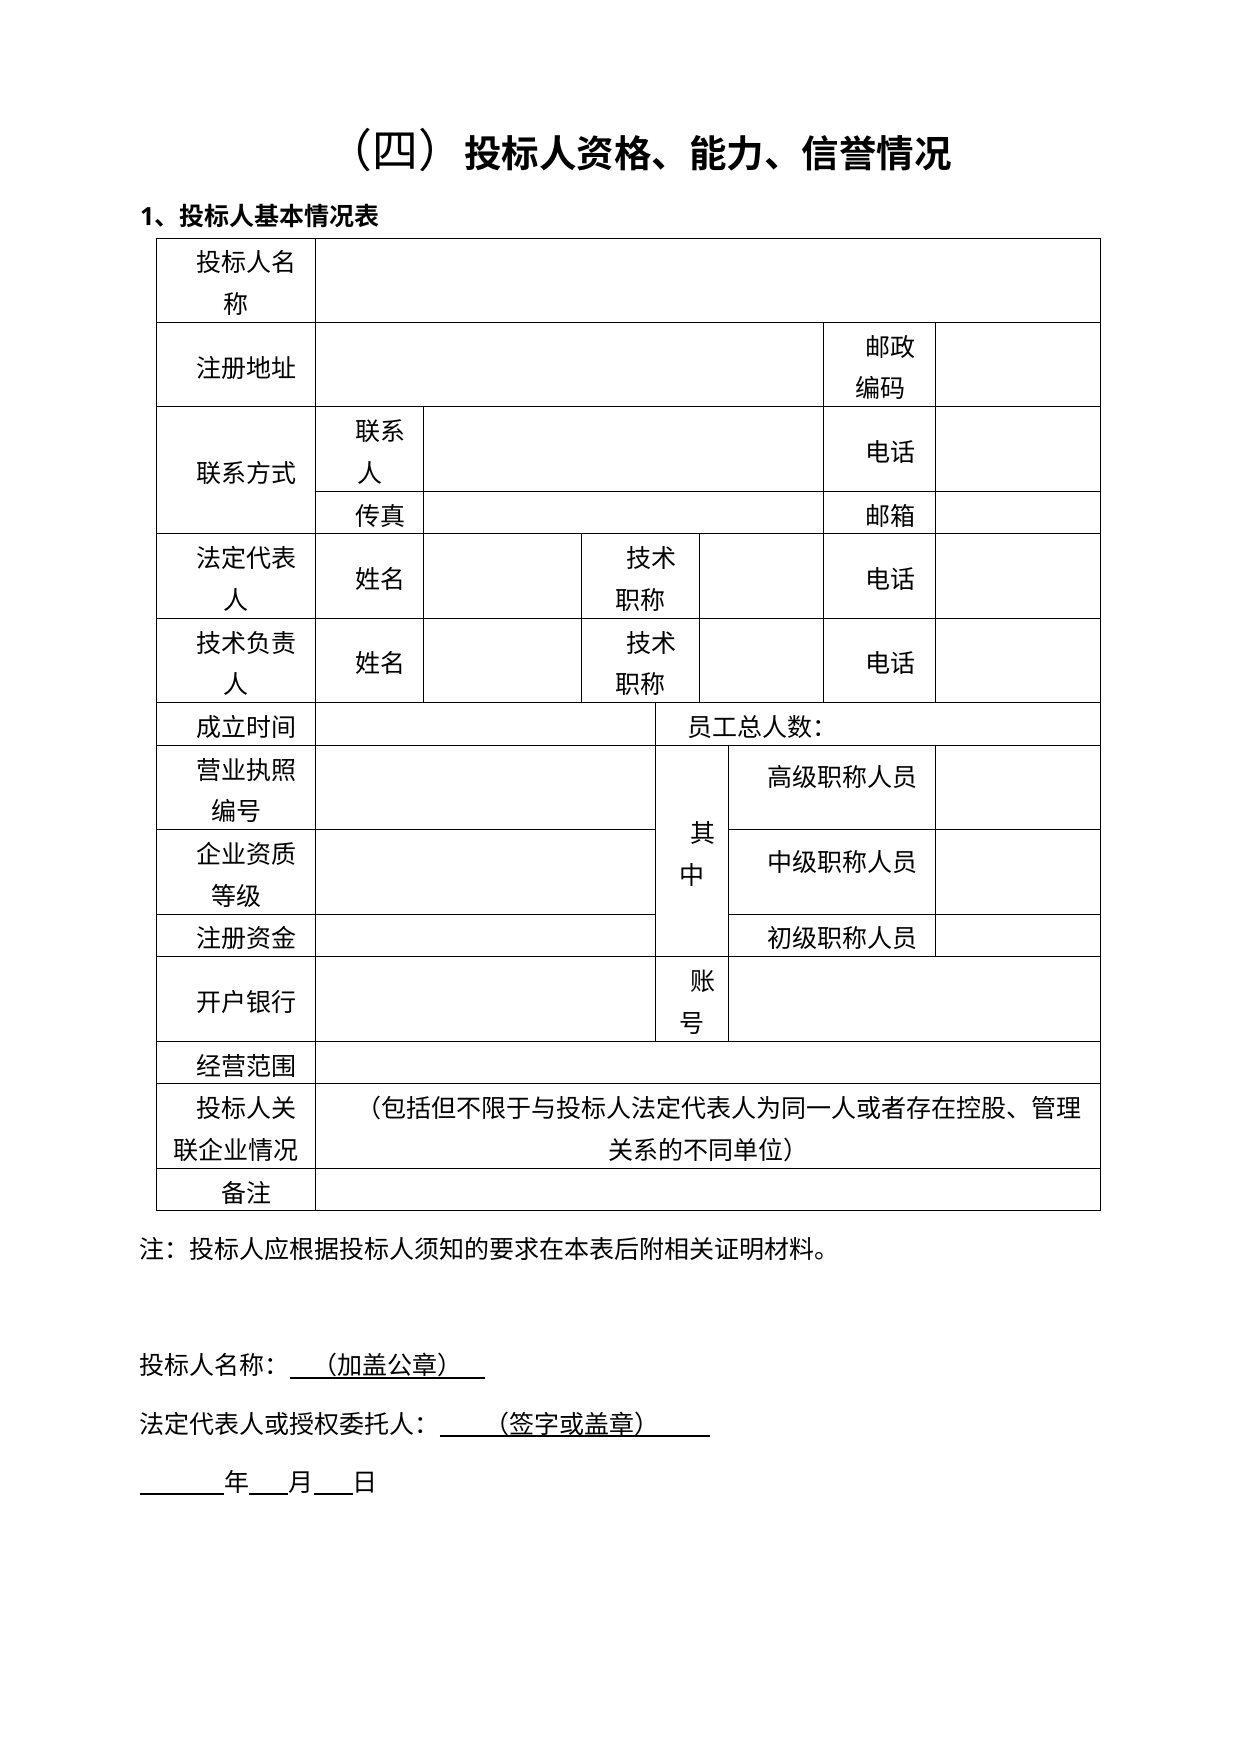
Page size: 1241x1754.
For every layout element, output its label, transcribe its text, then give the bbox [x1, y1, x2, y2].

table_cell 营业执照编号 [157, 746, 315, 829]
table_cell 技术职称 [582, 534, 699, 618]
table_cell 备注 [157, 1169, 315, 1210]
table_cell 账号 [656, 957, 728, 1041]
table_cell 姓名 [316, 619, 423, 702]
text 1、投标人基本情况表 [89, 179, 1167, 237]
table_cell [316, 1042, 1100, 1083]
table_cell [424, 492, 823, 533]
table_cell [936, 915, 1100, 956]
table_cell [729, 957, 1100, 1041]
table_cell [936, 407, 1100, 491]
table_cell 法定代表人 [157, 534, 315, 618]
table_cell 邮箱 [824, 492, 935, 533]
table_cell 电话 [824, 534, 935, 618]
table_cell 电话 [824, 407, 935, 491]
table_cell 经营范围 [157, 1042, 315, 1083]
table_cell [424, 534, 581, 618]
table_cell [700, 619, 823, 702]
table_cell 注册地址 [157, 323, 315, 406]
table_cell 高级职称人员 [729, 746, 935, 829]
table_cell [936, 492, 1100, 533]
table_cell [936, 534, 1100, 618]
text 年 月 日 [89, 1445, 1167, 1503]
text 注：投标人应根据投标人须知的要求在本表后附相关证明材料。 [89, 1211, 1167, 1270]
table_cell 电话 [824, 619, 935, 702]
table_cell 姓名 [316, 534, 423, 618]
table_cell 员工总人数： [656, 703, 1100, 745]
table_cell [316, 957, 655, 1041]
table_cell [316, 746, 655, 829]
table_cell 其中 [656, 746, 728, 956]
table_cell 邮政编码 [824, 323, 935, 406]
table_cell [936, 746, 1100, 829]
table_cell [316, 703, 655, 745]
table_cell 联系人 [316, 407, 423, 491]
table_header 投标人名称 [157, 239, 315, 322]
table_cell 技术负责人 [157, 619, 315, 702]
table_cell [316, 830, 655, 913]
table_cell [936, 323, 1100, 406]
table_cell 联系方式 [157, 407, 315, 533]
table_cell 初级职称人员 [729, 915, 935, 956]
table_cell 中级职称人员 [729, 830, 935, 913]
table_cell [424, 407, 823, 491]
table_header [316, 239, 1100, 322]
table_cell [316, 323, 823, 406]
table_cell [424, 619, 581, 702]
table_cell [936, 830, 1100, 913]
text （四）投标人资格、能力、信誉情况 [89, 121, 1167, 179]
table_cell 开户银行 [157, 957, 315, 1041]
text 法定代表人或授权委托人： （签字或盖章） [89, 1386, 1167, 1445]
table_cell 投标人关联企业情况 [157, 1084, 315, 1168]
table_cell 技术职称 [582, 619, 699, 702]
table_cell 注册资金 [157, 915, 315, 956]
text 投标人名称： （加盖公章） [89, 1328, 1167, 1386]
table_cell [936, 619, 1100, 702]
table_cell 企业资质等级 [157, 830, 315, 913]
table_cell [700, 534, 823, 618]
table_cell （包括但不限于与投标人法定代表人为同一人或者存在控股、管理关系的不同单位） [316, 1084, 1100, 1168]
table_cell [316, 1169, 1100, 1210]
table_cell [316, 915, 655, 956]
table_cell 传真 [316, 492, 423, 533]
table_cell 成立时间 [157, 703, 315, 745]
